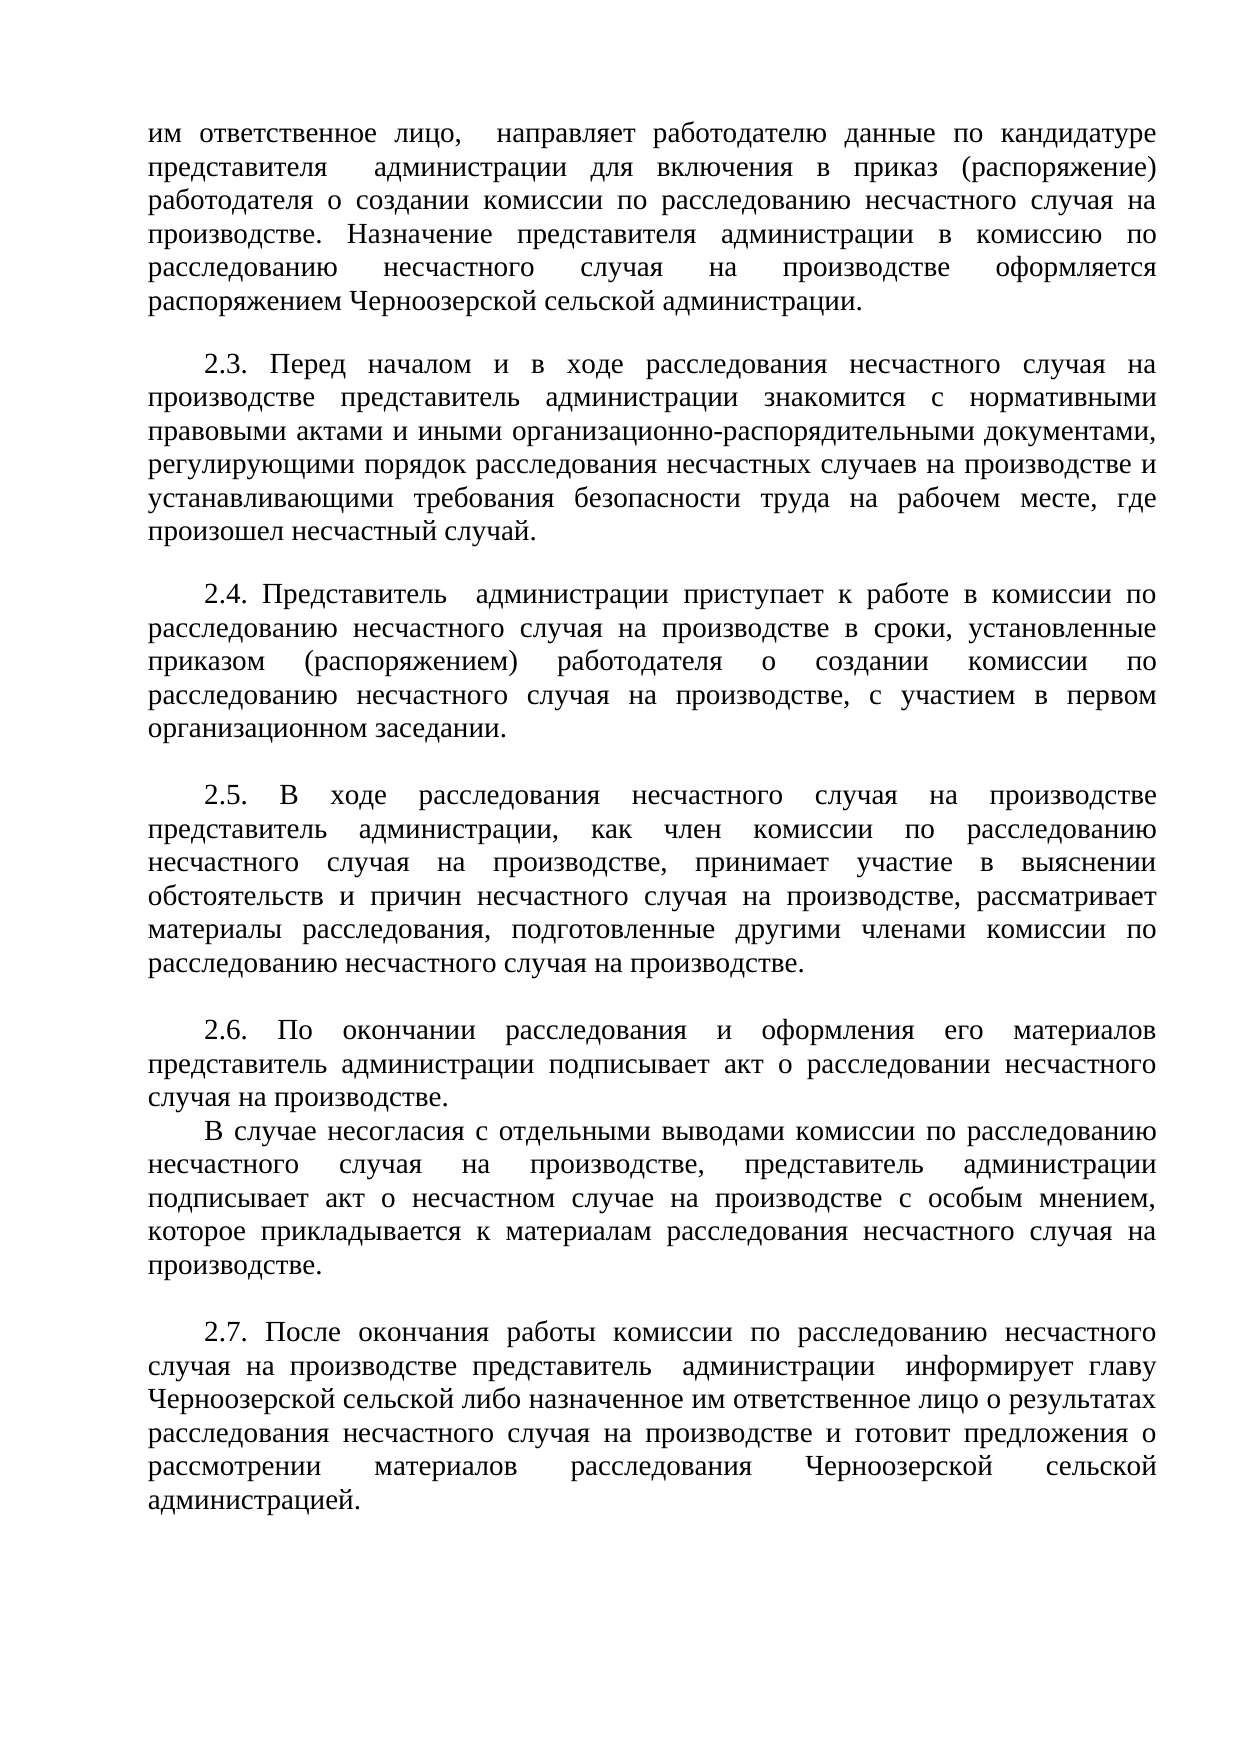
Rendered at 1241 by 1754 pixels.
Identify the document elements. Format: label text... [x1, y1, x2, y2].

text 2.5. В ходе расследования несчастного случая на производстве представитель администрации, как член комиссии по расследованию несчастного случая на производстве, принимает участие в выяснении обстоятельств и причин несчастного случая на производстве, рассматривает материалы расследования, подготовленные другими членами комиссии по расследованию несчастного случая на производстве. [148, 777, 1157, 979]
text В случае несогласия с отдельными выводами комиссии по расследованию несчастного случая на производстве, представитель администрации подписывает акт о несчастном случае на производстве с особым мнением, которое прикладывается к материалам расследования несчастного случая на производстве. [148, 1113, 1157, 1281]
text 2.7. После окончания работы комиссии по расследованию несчастного случая на производстве представитель администрации информирует главу Черноозерской сельской либо назначенное им ответственное лицо о результатах расследования несчастного случая на производстве и готовит предложения о рассмотрении материалов расследования Черноозерской сельской администрацией. [148, 1314, 1157, 1515]
text 2.4. Представитель администрации приступает к работе в комиссии по расследованию несчастного случая на производстве в сроки, установленные приказом (распоряжением) работодателя о создании комиссии по расследованию несчастного случая на производстве, с участием в первом организационном заседании. [148, 576, 1157, 744]
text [148, 115, 1157, 317]
text 2.6. По окончании расследования и оформления его материалов представитель администрации подписывает акт о расследовании несчастного случая на производстве. [148, 1012, 1157, 1113]
text 2.3. Перед началом и в ходе расследования несчастного случая на производстве представитель администрации знакомится с нормативными правовыми актами и иными организационно-распорядительными документами, регулирующими порядок расследования несчастных случаев на производстве и устанавливающими требования безопасности труда на рабочем месте, где произошел несчастный случай. [148, 346, 1157, 547]
